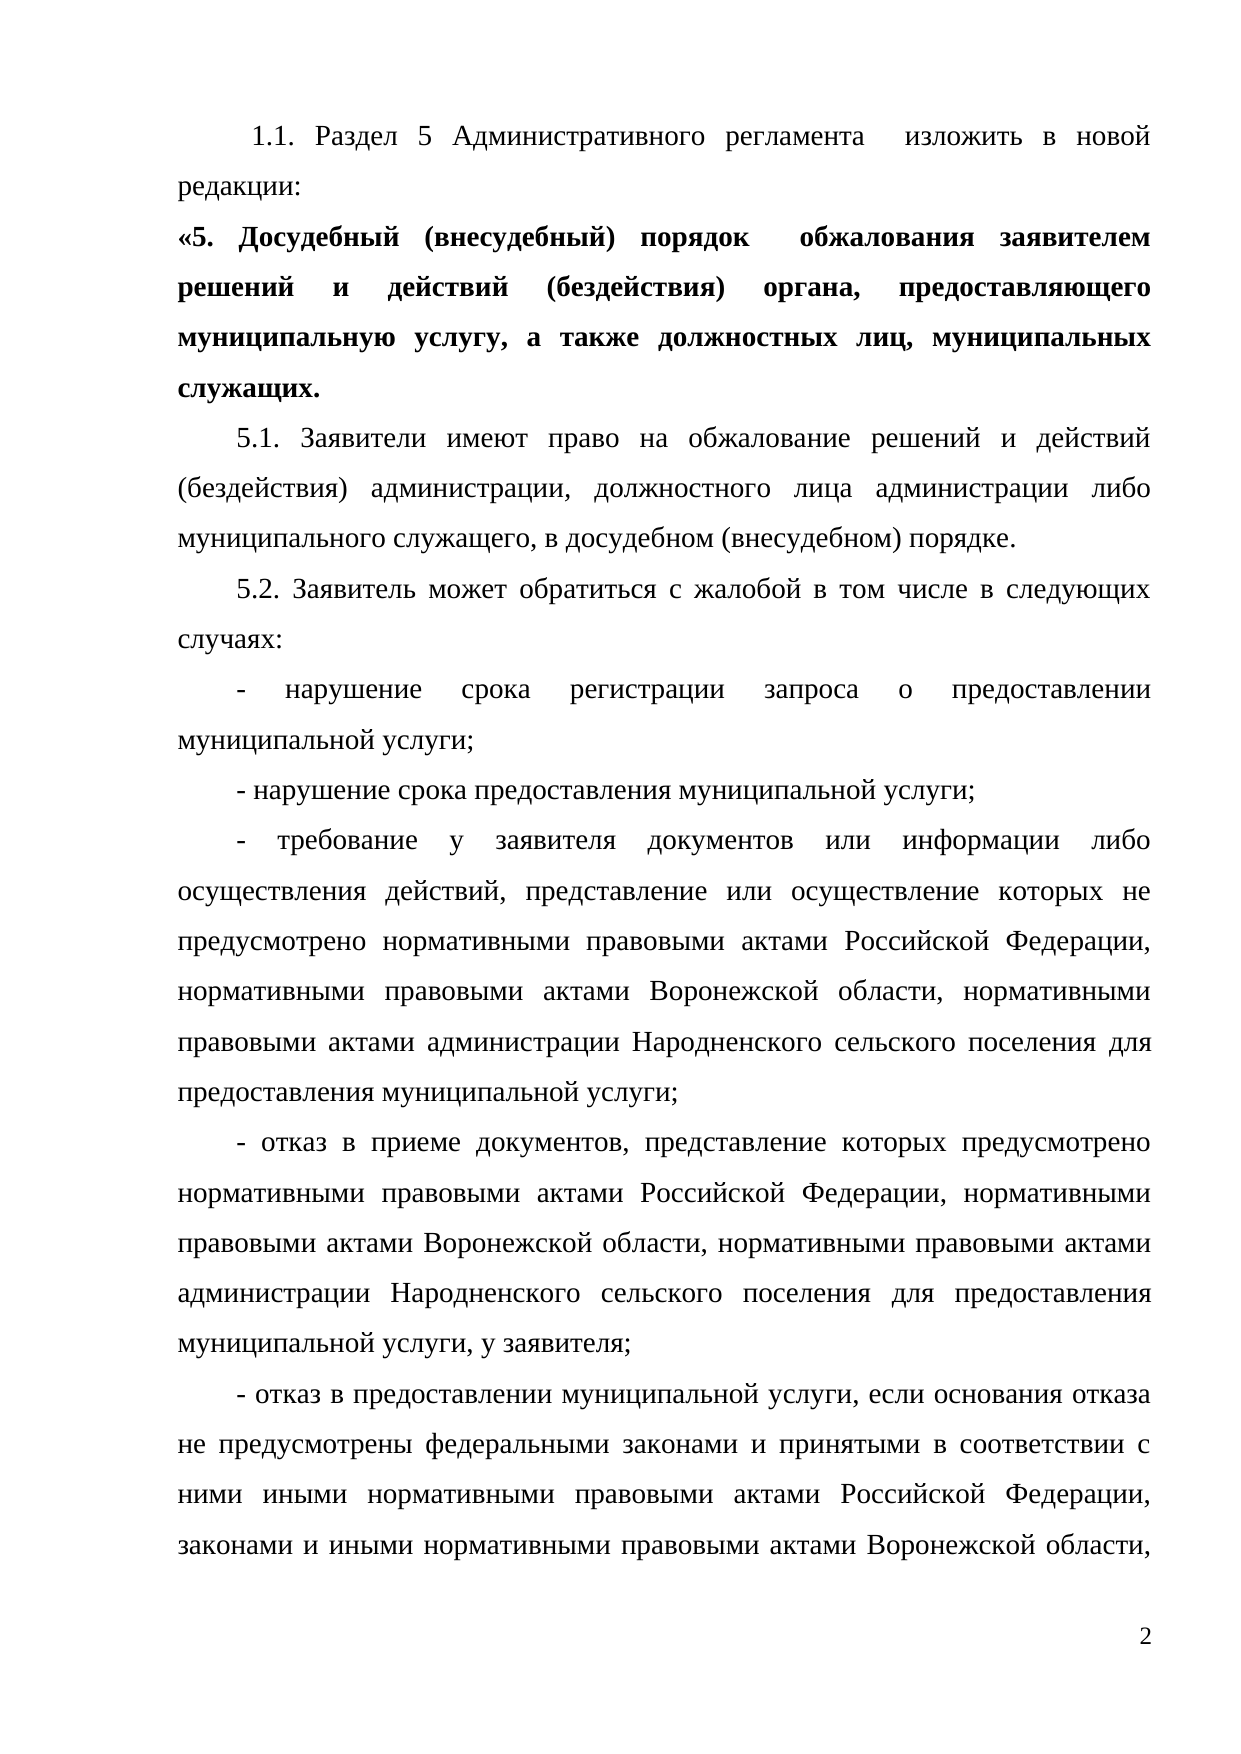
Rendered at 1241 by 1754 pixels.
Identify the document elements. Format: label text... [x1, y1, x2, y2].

text - отказ в приеме документов, представление которых предусмотрено нормативными правовыми актами Российской Федерации, нормативными правовыми актами Воронежской области, нормативными правовыми актами администрации Народненского сельского поселения для предоставления муниципальной услуги, у заявителя; [177, 1124, 1152, 1359]
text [177, 1376, 1152, 1560]
text 5.2. Заявитель может обратиться с жалобой в том числе в следующих случаях: [177, 571, 1152, 655]
text - нарушение срока регистрации запроса о предоставлении муниципальной услуги; [177, 672, 1152, 755]
text 5.1. Заявители имеют право на обжалование решений и действий (бездействия) администрации, должностного лица администрации либо муниципального служащего, в досудебном (внесудебном) порядке. [177, 420, 1152, 554]
text 1.1. Раздел 5 Административного регламента изложить в новой редакции: [177, 118, 1152, 202]
text - требование у заявителя документов или информации либо осуществления действий, представление или осуществление которых не предусмотрено нормативными правовыми актами Российской Федерации, нормативными правовыми актами Воронежской области, нормативными правовыми актами администрации Народненского сельского поселения для предоставления муниципальной услуги; [177, 822, 1152, 1108]
text - нарушение срока предоставления муниципальной услуги; [177, 772, 1152, 806]
text «5. Досудебный (внесудебный) порядок обжалования заявителем решений и действий (бездействия) органа, предоставляющего муниципальную услугу, а также должностных лиц, муниципальных служащих. [177, 219, 1152, 403]
